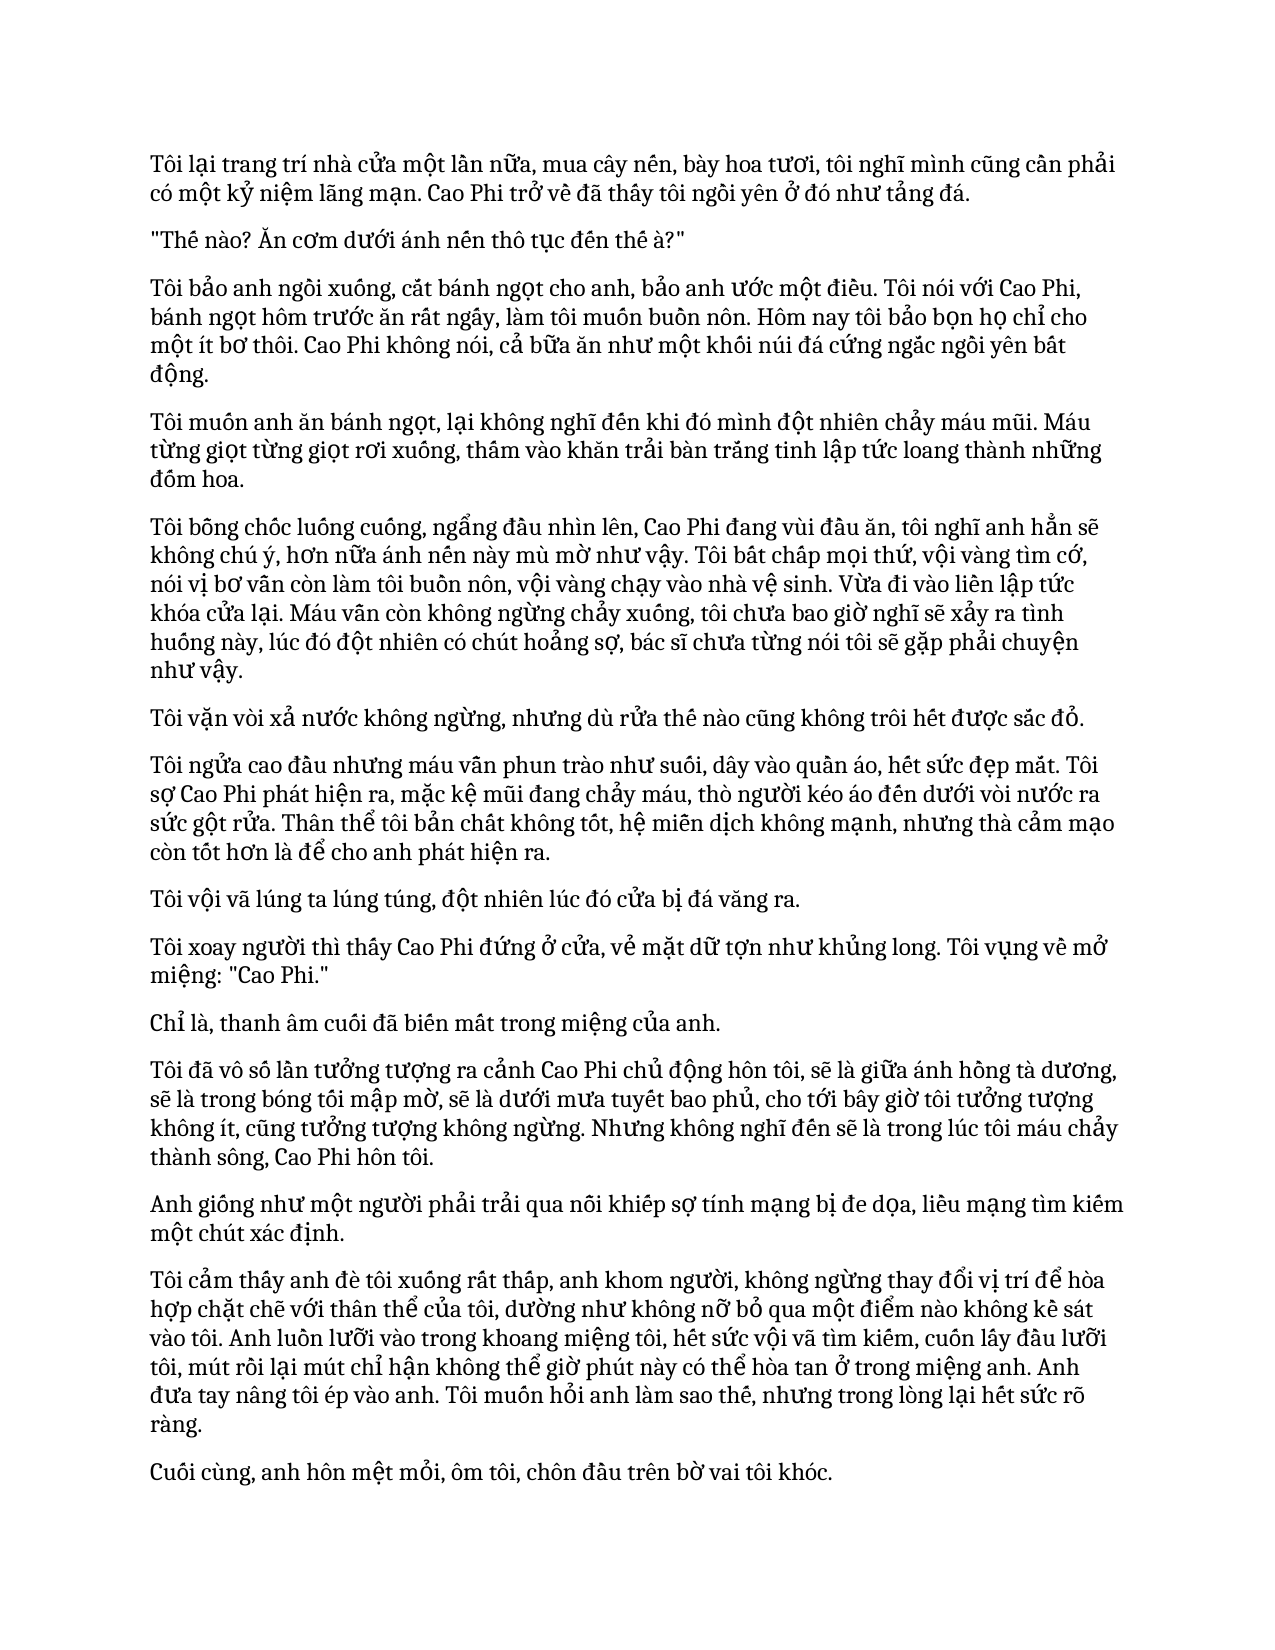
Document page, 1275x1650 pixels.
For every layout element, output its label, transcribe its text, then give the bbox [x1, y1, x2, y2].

text Tôi vặn vòi xả nước không ngừng, nhưng dù rửa thế nào cũng không trôi hết được sắc đỏ. [150, 704, 1125, 732]
text Tôi bảo anh ngồi xuống, cắt bánh ngọt cho anh, bảo anh ước một điều. Tôi nói với Cao Phi, bánh ngọt hôm trước ăn rất ngấy, làm tôi muốn buồn nôn. Hôm nay tôi bảo bọn họ chỉ cho một ít bơ thôi. Cao Phi không nói, cả bữa ăn như một khối núi đá cứng ngắc ngồi yên bất động. [150, 274, 1125, 389]
text Tôi đã vô số lần tưởng tượng ra cảnh Cao Phi chủ động hôn tôi, sẽ là giữa ánh hồng tà dương, sẽ là trong bóng tối mập mờ, sẽ là dưới mưa tuyết bao phủ, cho tới bây giờ tôi tưởng tượng không ít, cũng tưởng tượng không ngừng. Nhưng không nghĩ đến sẽ là trong lúc tôi máu chảy thành sông, Cao Phi hôn tôi. [150, 1056, 1125, 1171]
text Anh giống như một người phải trải qua nỗi khiếp sợ tính mạng bị đe dọa, liều mạng tìm kiếm một chút xác định. [150, 1190, 1125, 1247]
text Tôi vội vã lúng ta lúng túng, đột nhiên lúc đó cửa bị đá văng ra. [150, 885, 1125, 914]
text "Thế nào? Ăn cơm dưới ánh nến thô tục đến thế à?" [150, 226, 1125, 255]
text Tôi cảm thấy anh đè tôi xuống rất thấp, anh khom người, không ngừng thay đổi vị trí để hòa hợp chặt chẽ với thân thể của tôi, dường như không nỡ bỏ qua một điểm nào không kề sát vào tôi. Anh luồn lưỡi vào trong khoang miệng tôi, hết sức vội vã tìm kiếm, cuốn lấy đầu lưỡi tôi, mút rồi lại mút chỉ hận không thể giờ phút này có thể hòa tan ở trong miệng anh. Anh đưa tay nâng tôi ép vào anh. Tôi muốn hỏi anh làm sao thế, nhưng trong lòng lại hết sức rõ ràng. [150, 1266, 1125, 1439]
text Tôi ngửa cao đầu nhưng máu vẫn phun trào như suối, dây vào quần áo, hết sức đẹp mắt. Tôi sợ Cao Phi phát hiện ra, mặc kệ mũi đang chảy máu, thò người kéo áo đến dưới vòi nước ra sức gột rửa. Thân thể tôi bản chất không tốt, hệ miễn dịch không mạnh, nhưng thà cảm mạo còn tốt hơn là để cho anh phát hiện ra. [150, 751, 1125, 866]
text Cuối cùng, anh hôn mệt mỏi, ôm tôi, chôn đầu trên bờ vai tôi khóc. [150, 1457, 1125, 1486]
text Tôi bỗng chốc luống cuống, ngẩng đầu nhìn lên, Cao Phi đang vùi đầu ăn, tôi nghĩ anh hẳn sẽ không chú ý, hơn nữa ánh nến này mù mờ như vậy. Tôi bất chấp mọi thứ, vội vàng tìm cớ, nói vị bơ vẫn còn làm tôi buồn nôn, vội vàng chạy vào nhà vệ sinh. Vừa đi vào liền lập tức khóa cửa lại. Máu vẫn còn không ngừng chảy xuống, tôi chưa bao giờ nghĩ sẽ xảy ra tình huống này, lúc đó đột nhiên có chút hoảng sợ, bác sĩ chưa từng nói tôi sẽ gặp phải chuyện như vậy. [150, 512, 1125, 685]
text Tôi lại trang trí nhà cửa một lần nữa, mua cây nến, bày hoa tươi, tôi nghĩ mình cũng cần phải có một kỷ niệm lãng mạn. Cao Phi trở về đã thấy tôi ngồi yên ở đó như tảng đá. [150, 150, 1125, 207]
text Tôi xoay người thì thấy Cao Phi đứng ở cửa, vẻ mặt dữ tợn như khủng long. Tôi vụng về mở miệng: "Cao Phi." [150, 932, 1125, 990]
text Tôi muốn anh ăn bánh ngọt, lại không nghĩ đến khi đó mình đột nhiên chảy máu mũi. Máu từng giọt từng giọt rơi xuống, thấm vào khăn trải bàn trắng tinh lập tức loang thành những đốm hoa. [150, 407, 1125, 494]
text Chỉ là, thanh âm cuối đã biến mất trong miệng của anh. [150, 1009, 1125, 1037]
